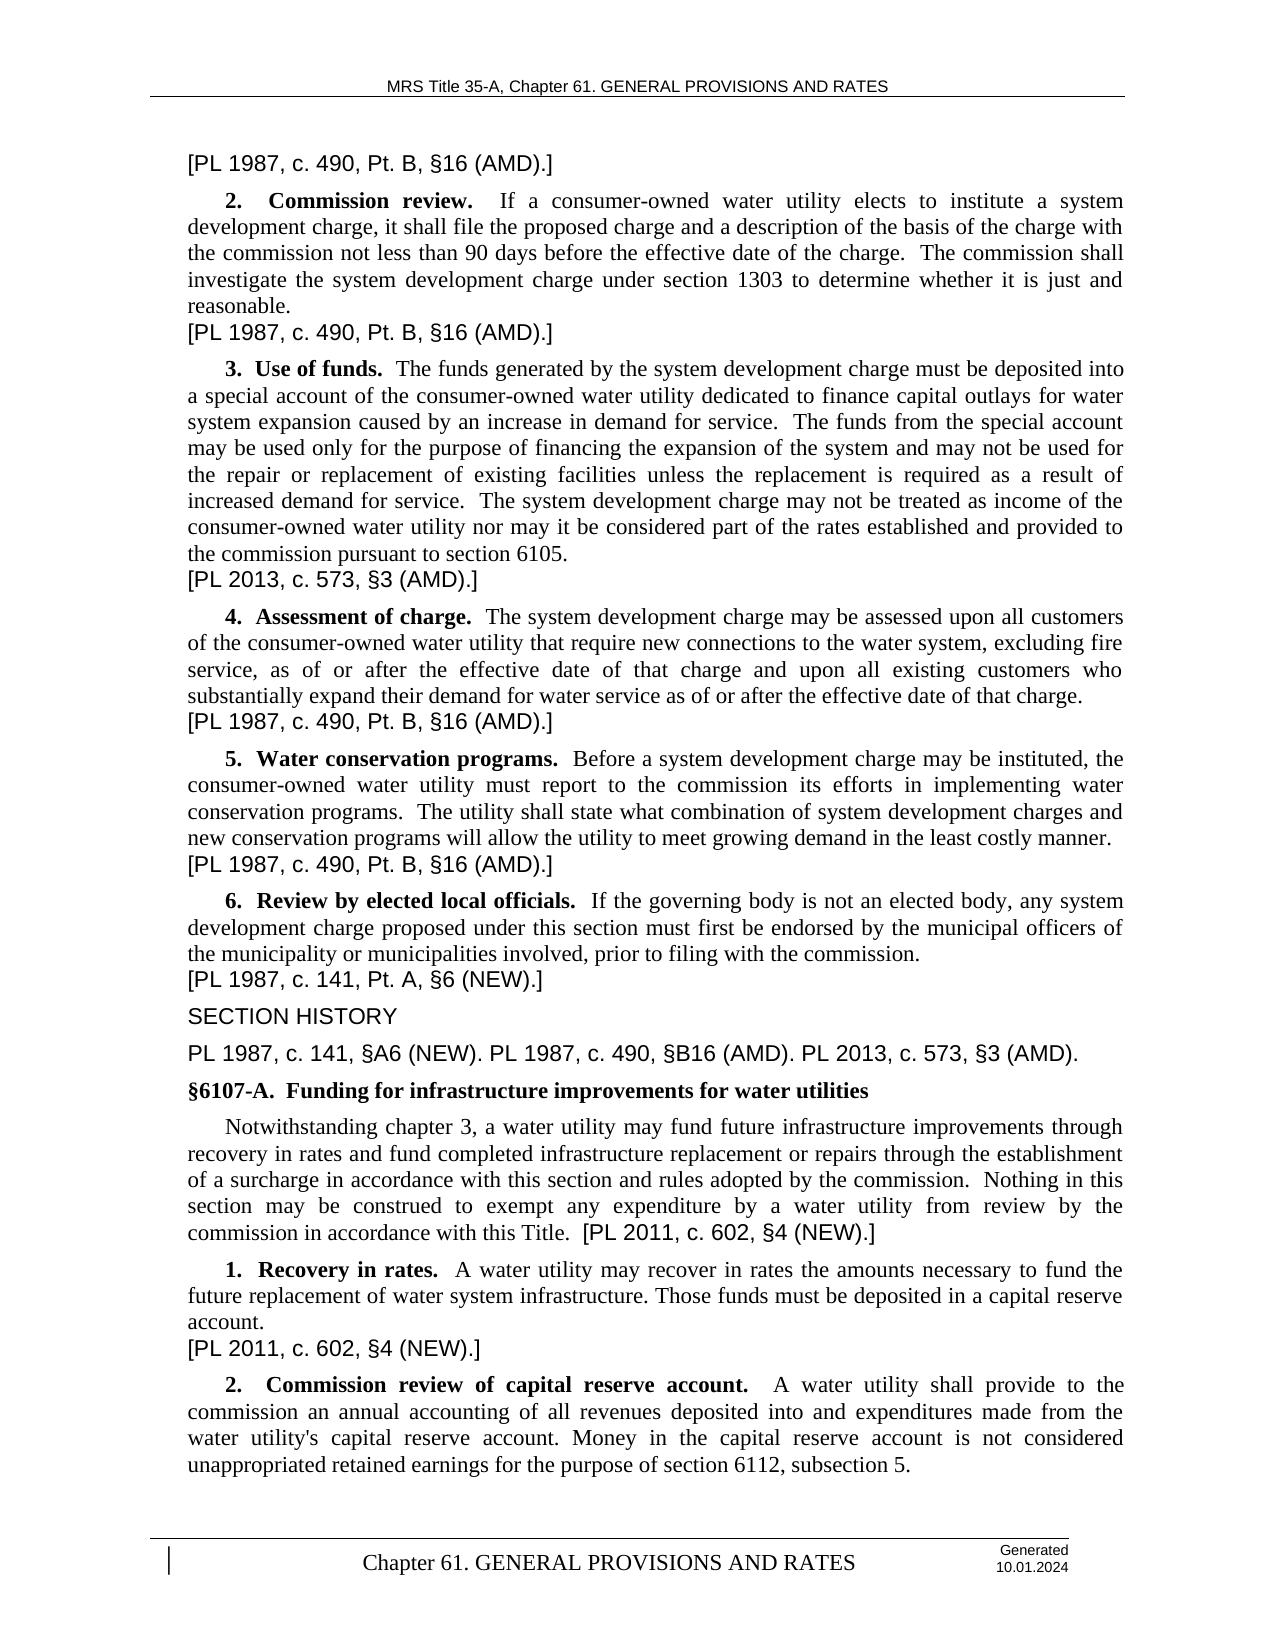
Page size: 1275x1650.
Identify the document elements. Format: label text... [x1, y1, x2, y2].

text [PL 2013, c. 573, §3 (AMD).] [187, 566, 1125, 592]
text [PL 1987, c. 490, Pt. B, §16 (AMD).] [187, 708, 1125, 735]
text 2. Commission review of capital reserve account. A water utility shall provide to the commission an annual accounting of all revenues deposited into and expenditures made from the water utility's capital reserve account. Money in the capital reserve account is not considered unappropriated retained earnings for the purpose of section 6112, subsection 5. [187, 1372, 1125, 1477]
text SECTION HISTORY [187, 1003, 1125, 1029]
text 3. Use of funds. The funds generated by the system development charge must be deposited into a special account of the consumer-owned water utility dedicated to finance capital outlays for water system expansion caused by an increase in demand for service. The funds from the special account may be used only for the purpose of financing the expansion of the system and may not be used for the repair or replacement of existing facilities unless the replacement is required as a result of increased demand for service. The system development charge may not be treated as income of the consumer-owned water utility nor may it be considered part of the rates established and provided to the commission pursuant to section 6105. [187, 355, 1125, 566]
text [PL 1987, c. 490, Pt. B, §16 (AMD).] [187, 150, 1125, 176]
text 5. Water conservation programs. Before a system development charge may be instituted, the consumer-owned water utility must report to the commission its efforts in implementing water conservation programs. The utility shall state what combination of system development charges and new conservation programs will allow the utility to meet growing demand in the least costly manner. [187, 745, 1125, 851]
text 1. Recovery in rates. A water utility may recover in rates the amounts necessary to fund the future replacement of water system infrastructure. Those funds must be deposited in a capital reserve account. [187, 1256, 1125, 1335]
text 4. Assessment of charge. The system development charge may be assessed upon all customers of the consumer-owned water utility that require new connections to the water system, excluding fire service, as of or after the effective date of that charge and upon all existing customers who substantially expand their demand for water service as of or after the effective date of that charge. [187, 603, 1125, 708]
text PL 1987, c. 141, §A6 (NEW). PL 1987, c. 490, §B16 (AMD). PL 2013, c. 573, §3 (AMD). [187, 1040, 1125, 1066]
text [PL 2011, c. 602, §4 (NEW).] [187, 1335, 1125, 1361]
text [PL 1987, c. 490, Pt. B, §16 (AMD).] [187, 851, 1125, 877]
text §6107-A. Funding for infrastructure improvements for water utilities [187, 1077, 1125, 1103]
text [PL 1987, c. 490, Pt. B, §16 (AMD).] [187, 318, 1125, 345]
text Notwithstanding chapter 3, a water utility may fund future infrastructure improvements through recovery in rates and fund completed infrastructure replacement or repairs through the establishment of a surcharge in accordance with this section and rules adopted by the commission. Nothing in this section may be construed to exempt any expenditure by a water utility from review by the commission in accordance with this Title. [PL 2011, c. 602, §4 (NEW).] [187, 1113, 1125, 1245]
text 2. Commission review. If a consumer-owned water utility elects to institute a system development charge, it shall file the proposed charge and a description of the basis of the charge with the commission not less than 90 days before the effective date of the charge. The commission shall investigate the system development charge under section 1303 to determine whether it is just and reasonable. [187, 187, 1125, 318]
text 6. Review by elected local officials. If the governing body is not an elected body, any system development charge proposed under this section must first be endorsed by the municipal officers of the municipality or municipalities involved, prior to filing with the commission. [187, 887, 1125, 966]
text [PL 1987, c. 141, Pt. A, §6 (NEW).] [187, 966, 1125, 993]
